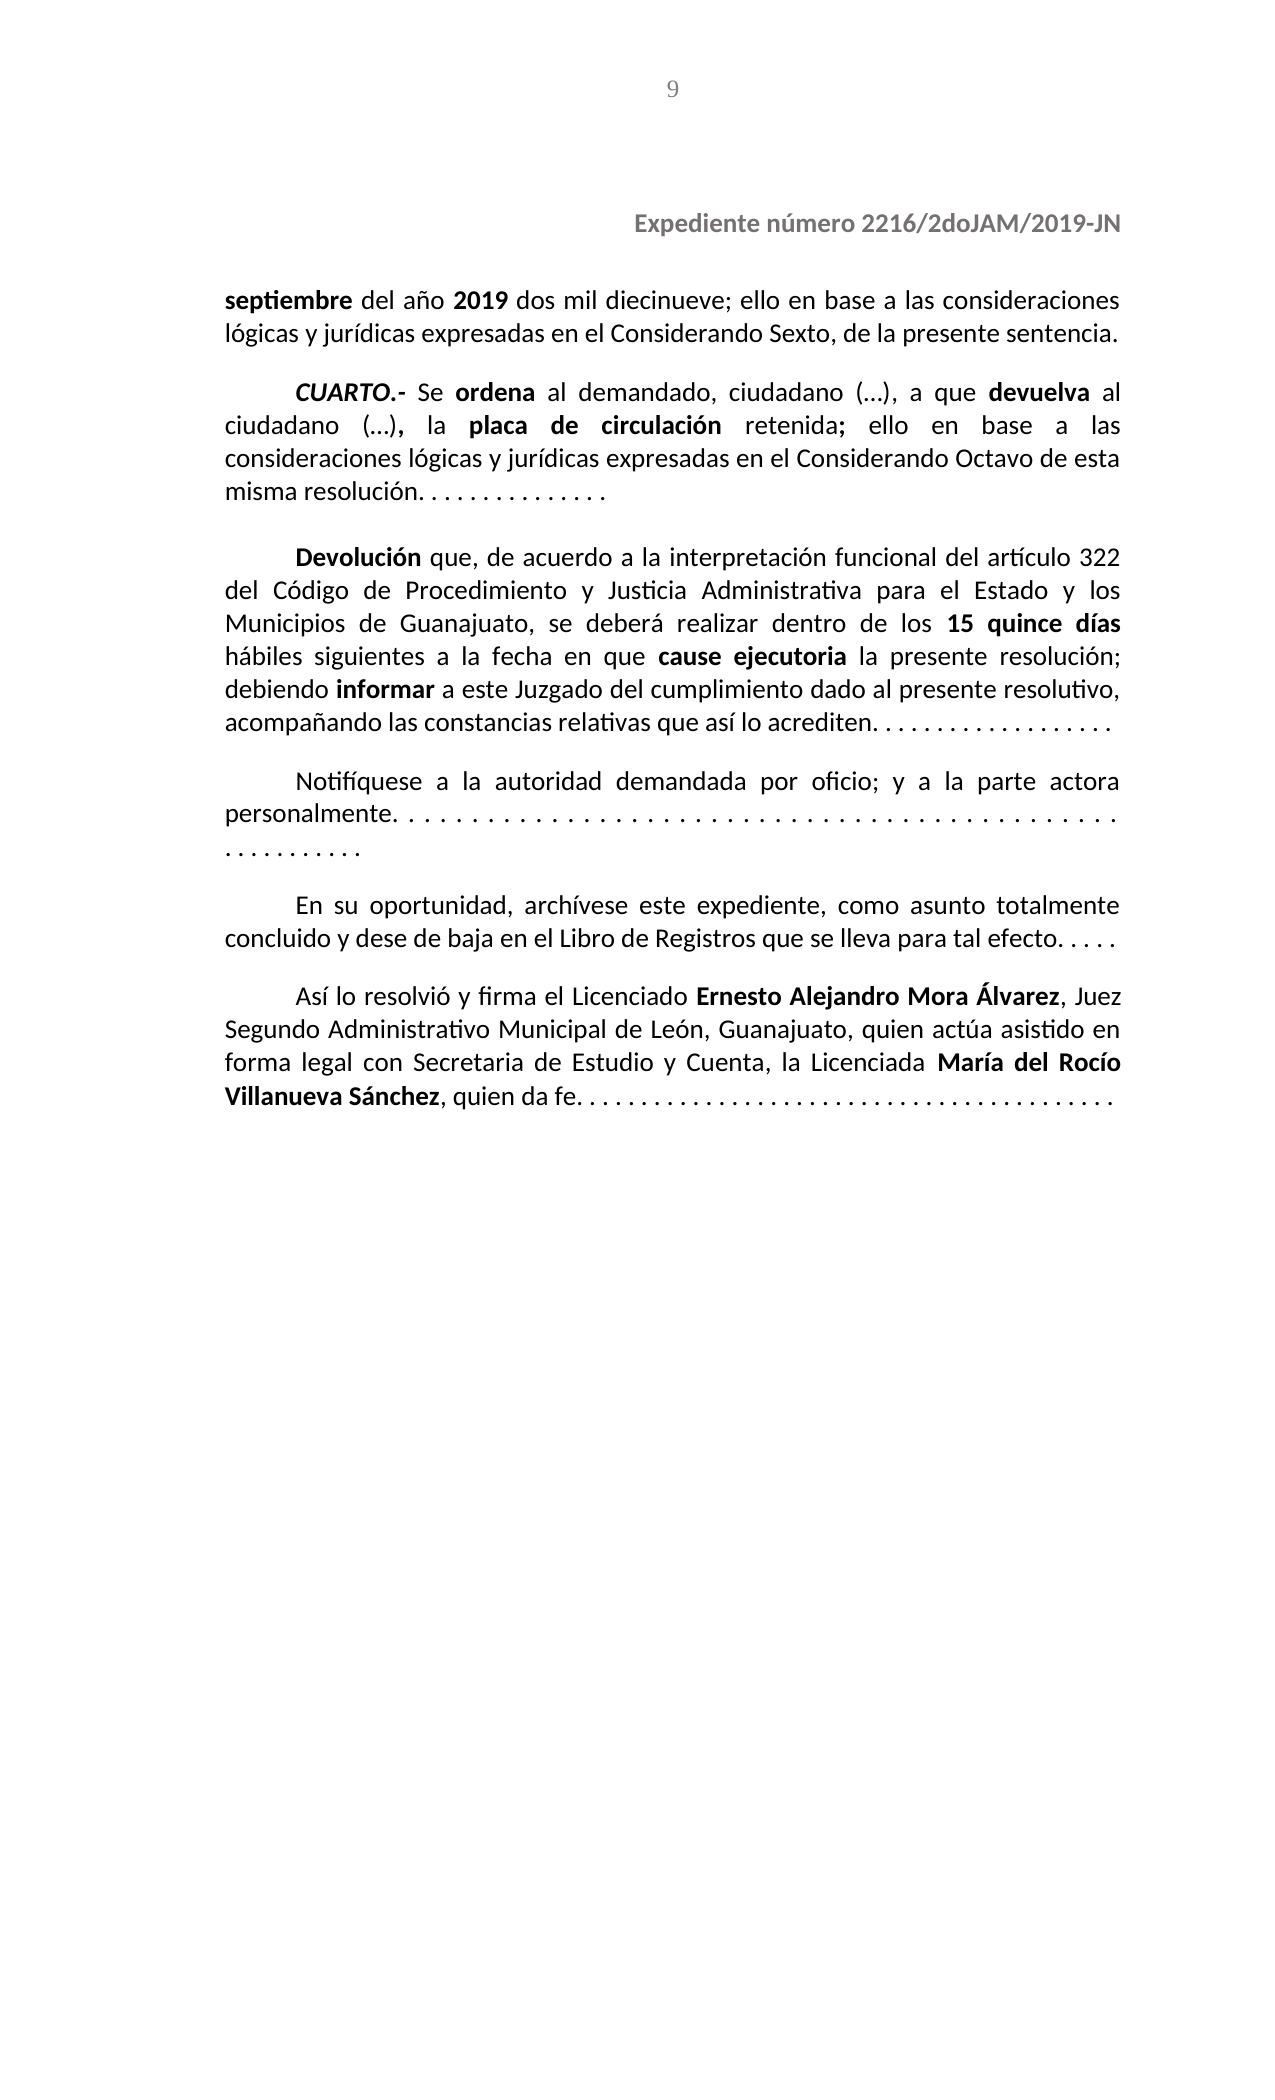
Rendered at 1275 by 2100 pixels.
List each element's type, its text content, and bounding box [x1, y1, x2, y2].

text Así lo resolvió y firma el Licenciado Ernesto Alejandro Mora Álvarez, Juez Segundo Administrativo Municipal de León, Guanajuato, quien actúa asistido en forma legal con Secretaria de Estudio y Cuenta, la Licenciada María del Rocío Villanueva Sánchez, quien da fe. . . . . . . . . . . . . . . . . . . . . . . . . . . . . . . . . . . . . . . . . . [224, 979, 1121, 1112]
text En su oportunidad, archívese este expediente, como asunto totalmente concluido y dese de baja en el Libro de Registros que se lleva para tal efecto. . . . . [224, 888, 1121, 954]
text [224, 283, 1121, 349]
text CUARTO.- Se ordena al demandado, ciudadano (…), a que devuelva al ciudadano (…), la placa de circulación retenida; ello en base a las consideraciones lógicas y jurídicas expresadas en el Considerando Octavo de esta misma resolución. . . . . . . . . . . . . . . [224, 375, 1121, 507]
text Devolución que, de acuerdo a la interpretación funcional del artículo 322 del Código de Procedimiento y Justicia Administrativa para el Estado y los Municipios de Guanajuato, se deberá realizar dentro de los 15 quince días hábiles siguientes a la fecha en que cause ejecutoria la presente resolución; debiendo informar a este Juzgado del cumplimiento dado al presente resolutivo, acompañando las constancias relativas que así lo acrediten. . . . . . . . . . . . . . . . . . . [224, 540, 1121, 738]
text Notifíquese a la autoridad demandada por oficio; y a la parte actora personalmente. . . . . . . . . . . . . . . . . . . . . . . . . . . . . . . . . . . . . . . . . . . . . . . . . . . . . . . . . [224, 764, 1121, 863]
